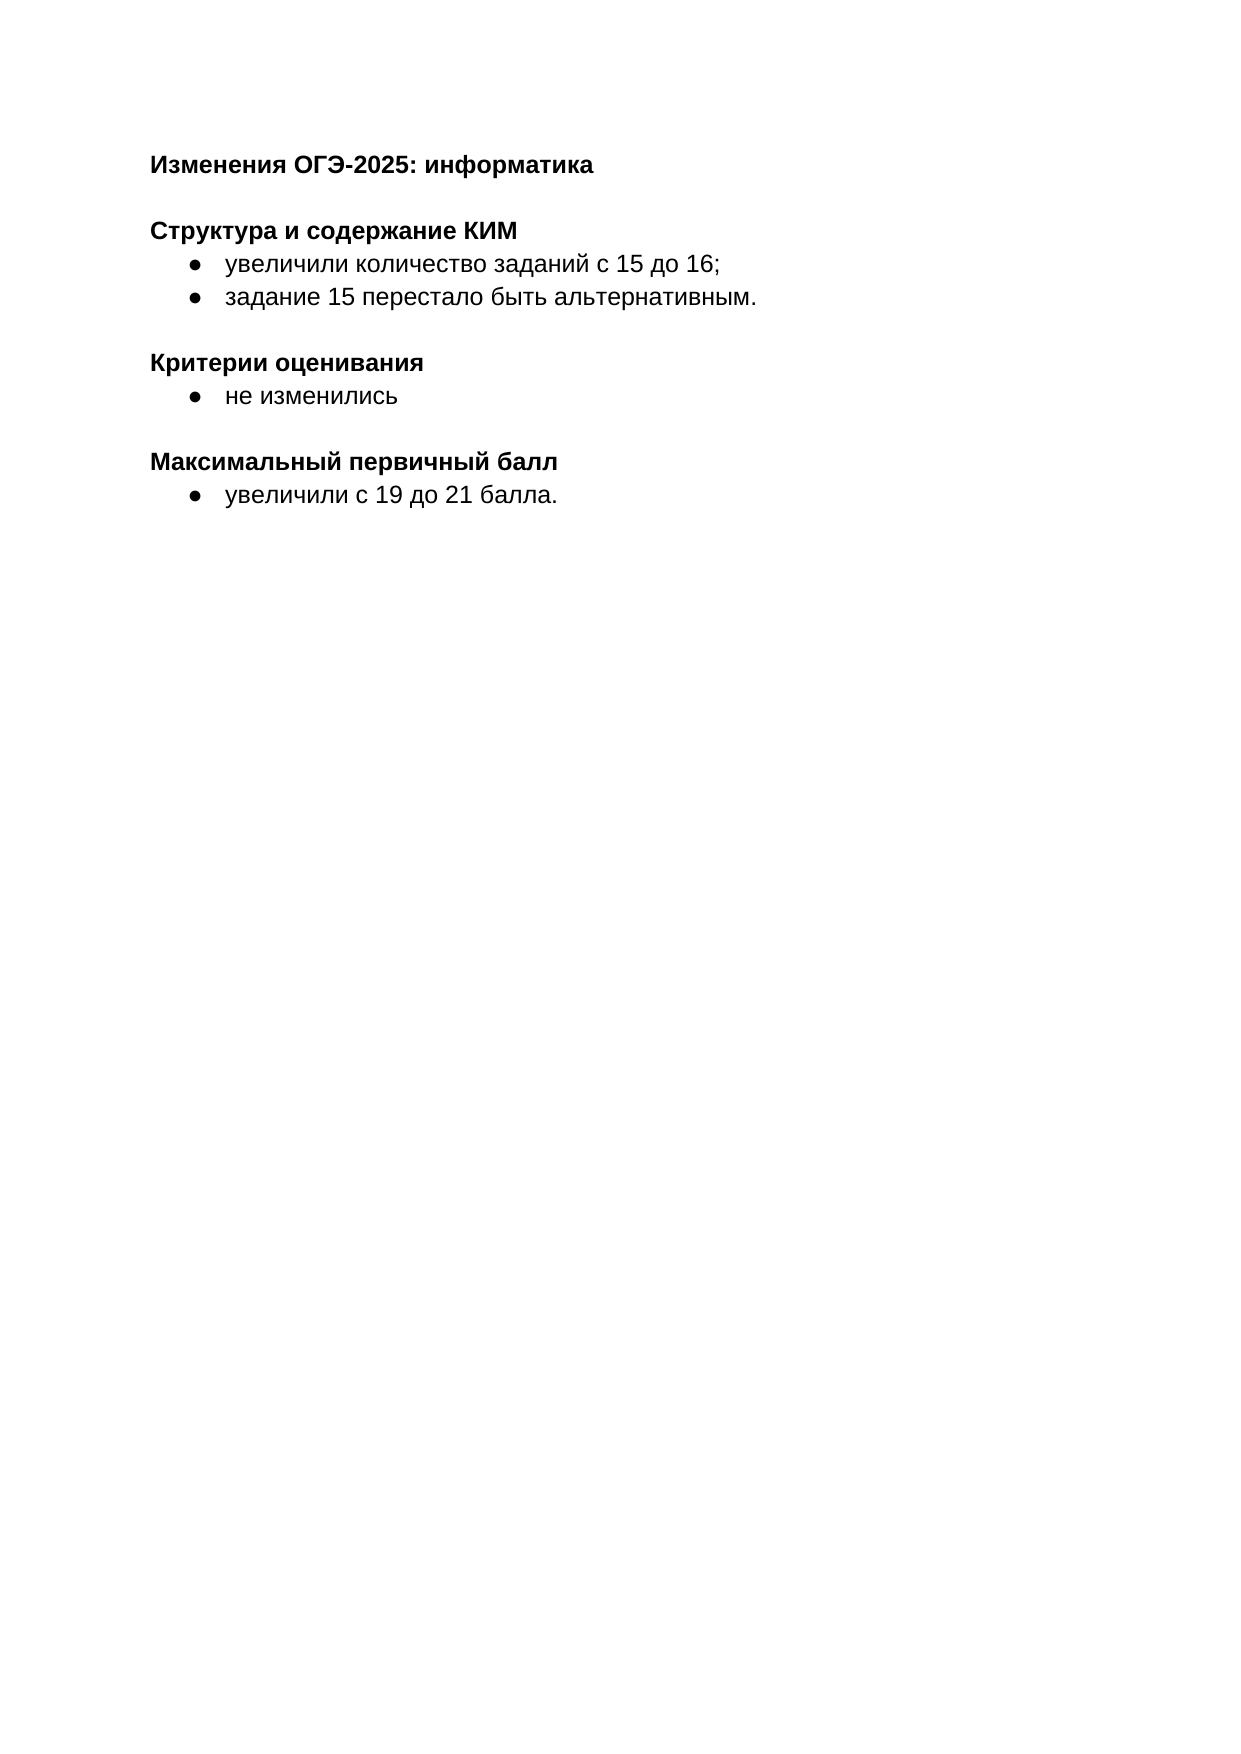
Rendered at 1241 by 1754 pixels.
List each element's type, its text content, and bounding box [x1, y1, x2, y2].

text Критерии оценивания [150, 348, 1090, 377]
list задание 15 перестало быть альтернативным. [187, 282, 1090, 311]
list увеличили количество заданий с 15 до 16; [187, 249, 1090, 278]
text Максимальный первичный балл [150, 447, 1090, 476]
text Структура и содержание КИМ [150, 216, 1090, 245]
list увеличили с 19 до 21 балла. [187, 480, 1090, 509]
text Изменения ОГЭ-2025: информатика [150, 150, 1090, 179]
list не изменились [187, 381, 1090, 410]
